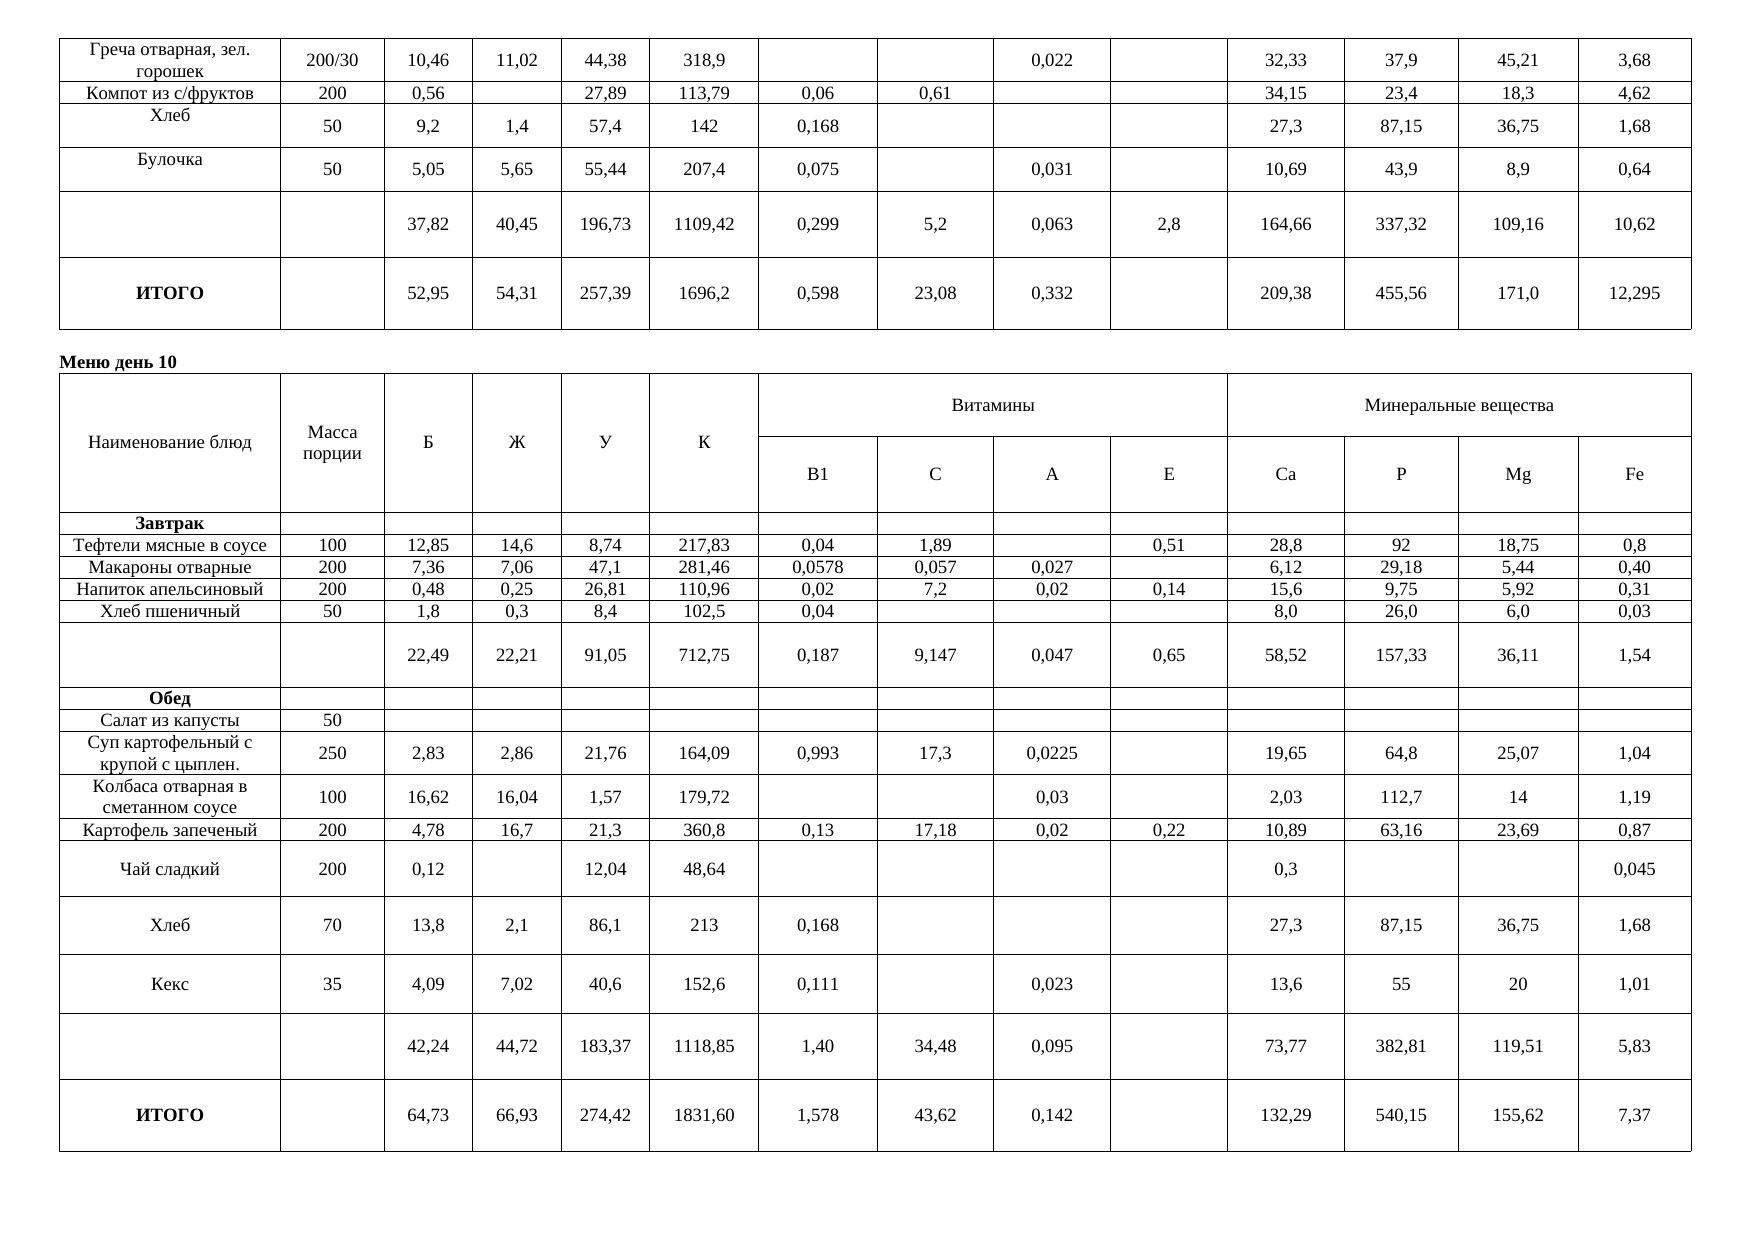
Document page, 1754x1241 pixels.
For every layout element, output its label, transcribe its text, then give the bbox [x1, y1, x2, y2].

table_cell 712,75 [650, 623, 758, 687]
table_cell 0,22 [1111, 819, 1227, 840]
table_cell 50 [281, 601, 384, 622]
table_cell 1109,42 [650, 192, 758, 257]
table_cell [473, 710, 561, 731]
table_cell 63,16 [1345, 819, 1458, 840]
table_cell 2,03 [1228, 775, 1344, 818]
table_cell 47,1 [562, 557, 649, 578]
table_cell 70 [281, 897, 384, 954]
table_cell Чай сладкий [60, 841, 280, 896]
table_cell 200 [281, 557, 384, 578]
table_cell 18,75 [1459, 535, 1578, 556]
table_cell [1111, 513, 1227, 534]
table_cell Ca [1228, 437, 1344, 512]
table_cell 0,142 [994, 1080, 1110, 1151]
table_cell 0,25 [473, 579, 561, 600]
table_cell 0,48 [385, 579, 472, 600]
table_cell 250 [281, 732, 384, 774]
table_cell Греча отварная, зел. горошек [60, 39, 280, 81]
table_cell [1111, 732, 1227, 774]
table_cell 5,44 [1459, 557, 1578, 578]
table_cell [1228, 710, 1344, 731]
table_cell [994, 601, 1110, 622]
table_cell 25,07 [1459, 732, 1578, 774]
table_cell 455,56 [1345, 258, 1458, 329]
table_cell 0,023 [994, 955, 1110, 1012]
table_cell 1,68 [1579, 897, 1691, 954]
table_cell Завтрак [60, 513, 280, 534]
table_cell [878, 841, 993, 896]
table_cell 22,21 [473, 623, 561, 687]
table_cell 318,9 [650, 39, 758, 81]
table_cell 7,02 [473, 955, 561, 1012]
table_cell 200 [281, 579, 384, 600]
table_cell 1,40 [759, 1014, 877, 1079]
table_cell ИТОГО [60, 258, 280, 329]
table_cell 10,46 [385, 39, 472, 81]
table_cell 0,02 [994, 819, 1110, 840]
table_cell 18,3 [1459, 82, 1578, 103]
table_cell 0,3 [1228, 841, 1344, 896]
table_cell 200 [281, 841, 384, 896]
table_cell 200 [281, 819, 384, 840]
table_cell 44,38 [562, 39, 649, 81]
table_cell [1111, 82, 1227, 103]
table_cell [1111, 955, 1227, 1012]
table_cell 8,4 [562, 601, 649, 622]
table_cell 132,29 [1228, 1080, 1344, 1151]
table_cell [878, 148, 993, 191]
table_cell 34,48 [878, 1014, 993, 1079]
table_cell 0,057 [878, 557, 993, 578]
table_cell [385, 710, 472, 731]
table_cell 0,13 [759, 819, 877, 840]
table_cell 0,06 [759, 82, 877, 103]
table_cell [878, 775, 993, 818]
table_cell 27,89 [562, 82, 649, 103]
table_header К [650, 374, 758, 512]
table_cell 196,73 [562, 192, 649, 257]
table_cell 360,8 [650, 819, 758, 840]
table_cell Напиток апельсиновый [60, 579, 280, 600]
table_cell [1111, 104, 1227, 147]
table_cell A [994, 437, 1110, 512]
table_cell [878, 688, 993, 709]
table_cell 2,1 [473, 897, 561, 954]
table_cell 32,33 [1228, 39, 1344, 81]
table_cell 22,49 [385, 623, 472, 687]
table_header Наименование блюд [60, 374, 280, 512]
table_cell 113,79 [650, 82, 758, 103]
table_cell 0,56 [385, 82, 472, 103]
table_cell 200/30 [281, 39, 384, 81]
table_cell 50 [281, 148, 384, 191]
table_cell [385, 688, 472, 709]
table_cell 15,6 [1228, 579, 1344, 600]
table_cell 0,993 [759, 732, 877, 774]
table_cell [994, 688, 1110, 709]
table_cell 0,31 [1579, 579, 1691, 600]
table_cell E [1111, 437, 1227, 512]
table_cell 0,299 [759, 192, 877, 257]
table_cell 27,3 [1228, 104, 1344, 147]
table_cell [281, 623, 384, 687]
table_cell 45,21 [1459, 39, 1578, 81]
table_cell 0,02 [994, 579, 1110, 600]
table_cell [759, 775, 877, 818]
table_cell 281,46 [650, 557, 758, 578]
table_cell 0,3 [473, 601, 561, 622]
table_cell [994, 897, 1110, 954]
table_header Ж [473, 374, 561, 512]
table_cell 42,24 [385, 1014, 472, 1079]
table_cell 4,78 [385, 819, 472, 840]
table_cell 36,75 [1459, 897, 1578, 954]
table_cell Хлеб пшеничный [60, 601, 280, 622]
table_cell 43,9 [1345, 148, 1458, 191]
table_cell [759, 710, 877, 731]
table_cell Тефтели мясные в соусе [60, 535, 280, 556]
table_cell 1,4 [473, 104, 561, 147]
table_cell 164,09 [650, 732, 758, 774]
table_cell 0,0225 [994, 732, 1110, 774]
table_cell 152,6 [650, 955, 758, 1012]
table_cell 37,82 [385, 192, 472, 257]
table_cell [759, 513, 877, 534]
table_cell Колбаса отварная в сметанном соусе [60, 775, 280, 818]
table_cell [1579, 513, 1691, 534]
table_cell P [1345, 437, 1458, 512]
table_cell 5,65 [473, 148, 561, 191]
table_cell 0,65 [1111, 623, 1227, 687]
table_cell 1,57 [562, 775, 649, 818]
table_cell [281, 1080, 384, 1151]
table_cell Булочка [60, 148, 280, 191]
table_cell 1,89 [878, 535, 993, 556]
table_cell 0,168 [759, 897, 877, 954]
table_cell 10,89 [1228, 819, 1344, 840]
table_cell 35 [281, 955, 384, 1012]
table_cell 213 [650, 897, 758, 954]
table_cell 0,61 [878, 82, 993, 103]
table_cell 0,027 [994, 557, 1110, 578]
table_cell 3,68 [1579, 39, 1691, 81]
table_cell 40,45 [473, 192, 561, 257]
table_cell 109,16 [1459, 192, 1578, 257]
table_cell 66,93 [473, 1080, 561, 1151]
table_cell [562, 710, 649, 731]
table_cell 164,66 [1228, 192, 1344, 257]
table_cell Кекс [60, 955, 280, 1012]
table_cell [385, 513, 472, 534]
table_cell Картофель запеченый [60, 819, 280, 840]
table_cell 179,72 [650, 775, 758, 818]
table_cell 142 [650, 104, 758, 147]
table_cell 12,85 [385, 535, 472, 556]
table_cell 5,05 [385, 148, 472, 191]
table_cell [1111, 688, 1227, 709]
table_cell 171,0 [1459, 258, 1578, 329]
table_cell [1111, 39, 1227, 81]
table_cell [1345, 841, 1458, 896]
table_cell 12,295 [1579, 258, 1691, 329]
table_cell [650, 688, 758, 709]
table_cell 58,52 [1228, 623, 1344, 687]
table_cell 0,40 [1579, 557, 1691, 578]
table_cell [994, 82, 1110, 103]
table_cell 0,03 [1579, 601, 1691, 622]
table_cell 217,83 [650, 535, 758, 556]
table_cell 0,02 [759, 579, 877, 600]
table_cell 10,62 [1579, 192, 1691, 257]
table_cell [994, 104, 1110, 147]
table_cell 0,022 [994, 39, 1110, 81]
table_cell 0,111 [759, 955, 877, 1012]
table_cell [562, 513, 649, 534]
table_cell 16,62 [385, 775, 472, 818]
table_cell 0,168 [759, 104, 877, 147]
table_cell [759, 841, 877, 896]
table_cell [60, 623, 280, 687]
table_cell [994, 841, 1110, 896]
table_cell [878, 513, 993, 534]
table_cell 4,62 [1579, 82, 1691, 103]
table_cell 8,74 [562, 535, 649, 556]
table_cell 1,01 [1579, 955, 1691, 1012]
table_cell 6,12 [1228, 557, 1344, 578]
table_cell [650, 513, 758, 534]
table_cell 12,04 [562, 841, 649, 896]
table_cell 1,578 [759, 1080, 877, 1151]
table_cell 27,3 [1228, 897, 1344, 954]
table_cell 55,44 [562, 148, 649, 191]
table_cell 1,8 [385, 601, 472, 622]
table_cell [281, 192, 384, 257]
table_cell [878, 39, 993, 81]
table_cell 1118,85 [650, 1014, 758, 1079]
table_cell 100 [281, 775, 384, 818]
table_cell [1345, 710, 1458, 731]
table_cell 8,0 [1228, 601, 1344, 622]
table_cell 0,095 [994, 1014, 1110, 1079]
table_cell 0,64 [1579, 148, 1691, 191]
table_cell 9,2 [385, 104, 472, 147]
table_cell Обед [60, 688, 280, 709]
table_cell [994, 513, 1110, 534]
table_cell [1111, 1014, 1227, 1079]
table_cell [759, 688, 877, 709]
table_cell 0,03 [994, 775, 1110, 818]
table_cell 200 [281, 82, 384, 103]
table_cell 0,187 [759, 623, 877, 687]
table_cell [1579, 710, 1691, 731]
table_cell 7,36 [385, 557, 472, 578]
table_cell 55 [1345, 955, 1458, 1012]
table_cell 9,75 [1345, 579, 1458, 600]
table_cell 0,031 [994, 148, 1110, 191]
table_cell Макароны отварные [60, 557, 280, 578]
table_cell ИТОГО [60, 1080, 280, 1151]
table_header У [562, 374, 649, 512]
table_cell Суп картофельный с крупой с цыплен. [60, 732, 280, 774]
table_cell 540,15 [1345, 1080, 1458, 1151]
table_cell 54,31 [473, 258, 561, 329]
table_cell 274,42 [562, 1080, 649, 1151]
table_cell 20 [1459, 955, 1578, 1012]
table_cell 7,37 [1579, 1080, 1691, 1151]
table_cell [281, 688, 384, 709]
table_cell 337,32 [1345, 192, 1458, 257]
table_cell 207,4 [650, 148, 758, 191]
table_cell 52,95 [385, 258, 472, 329]
table_header Витамины [759, 374, 1227, 436]
table_cell [281, 258, 384, 329]
table_cell 382,81 [1345, 1014, 1458, 1079]
table_cell [1579, 688, 1691, 709]
table_cell Fe [1579, 437, 1691, 512]
table_cell [1111, 775, 1227, 818]
table_cell 87,15 [1345, 104, 1458, 147]
table_cell 10,69 [1228, 148, 1344, 191]
table_cell [473, 841, 561, 896]
table_cell 1696,2 [650, 258, 758, 329]
table_cell 36,11 [1459, 623, 1578, 687]
table_cell [281, 513, 384, 534]
table_cell 1,04 [1579, 732, 1691, 774]
table_cell Mg [1459, 437, 1578, 512]
table_cell 0,04 [759, 535, 877, 556]
table_cell 13,6 [1228, 955, 1344, 1012]
table_cell 2,86 [473, 732, 561, 774]
table_cell 0,332 [994, 258, 1110, 329]
table_cell [1345, 513, 1458, 534]
table_cell 23,69 [1459, 819, 1578, 840]
table_cell 1,19 [1579, 775, 1691, 818]
table_header Б [385, 374, 472, 512]
table_cell [1111, 710, 1227, 731]
table_cell 17,18 [878, 819, 993, 840]
table_cell 64,8 [1345, 732, 1458, 774]
table_cell [878, 104, 993, 147]
table_cell [878, 601, 993, 622]
table_cell 64,73 [385, 1080, 472, 1151]
table_cell 209,38 [1228, 258, 1344, 329]
table_cell Хлеб [60, 104, 280, 147]
table_cell [1111, 258, 1227, 329]
table_cell 91,05 [562, 623, 649, 687]
table_cell 257,39 [562, 258, 649, 329]
table_cell 87,15 [1345, 897, 1458, 954]
table_cell 157,33 [1345, 623, 1458, 687]
table_cell [60, 1014, 280, 1079]
table_cell 21,76 [562, 732, 649, 774]
table_cell 13,8 [385, 897, 472, 954]
table_cell 2,83 [385, 732, 472, 774]
table_cell Хлеб [60, 897, 280, 954]
table_cell 6,0 [1459, 601, 1578, 622]
table_cell [878, 897, 993, 954]
table_cell [759, 39, 877, 81]
table_cell 48,64 [650, 841, 758, 896]
table_cell 2,8 [1111, 192, 1227, 257]
table_cell 7,2 [878, 579, 993, 600]
table_cell [1459, 688, 1578, 709]
table_cell 0,045 [1579, 841, 1691, 896]
table_cell [1228, 688, 1344, 709]
table_cell 23,08 [878, 258, 993, 329]
table_cell [1459, 513, 1578, 534]
table_cell [562, 688, 649, 709]
table_cell [1111, 148, 1227, 191]
table_cell 155,62 [1459, 1080, 1578, 1151]
table_cell 1,68 [1579, 104, 1691, 147]
table_cell 29,18 [1345, 557, 1458, 578]
table_cell 0,87 [1579, 819, 1691, 840]
table_cell 5,2 [878, 192, 993, 257]
table_cell [473, 82, 561, 103]
table_cell 26,81 [562, 579, 649, 600]
table_cell 0,8 [1579, 535, 1691, 556]
table_cell 8,9 [1459, 148, 1578, 191]
table_cell [994, 710, 1110, 731]
table_cell [60, 192, 280, 257]
table_cell 0,04 [759, 601, 877, 622]
table_cell [1111, 841, 1227, 896]
table_cell B1 [759, 437, 877, 512]
table_cell [878, 710, 993, 731]
table_cell 0,047 [994, 623, 1110, 687]
table_cell 119,51 [1459, 1014, 1578, 1079]
table_cell 0,0578 [759, 557, 877, 578]
table_cell Салат из капусты [60, 710, 280, 731]
table_cell 50 [281, 104, 384, 147]
table_cell 112,7 [1345, 775, 1458, 818]
table_cell 36,75 [1459, 104, 1578, 147]
table_cell 11,02 [473, 39, 561, 81]
table_cell [1459, 710, 1578, 731]
table_cell 37,9 [1345, 39, 1458, 81]
table_cell 100 [281, 535, 384, 556]
table_cell 26,0 [1345, 601, 1458, 622]
table_cell 0,075 [759, 148, 877, 191]
table_cell 1,54 [1579, 623, 1691, 687]
table_cell 92 [1345, 535, 1458, 556]
table_cell 1831,60 [650, 1080, 758, 1151]
table_cell 17,3 [878, 732, 993, 774]
table_cell 16,04 [473, 775, 561, 818]
table_cell 0,51 [1111, 535, 1227, 556]
table_cell Компот из с/фруктов [60, 82, 280, 103]
table_cell 23,4 [1345, 82, 1458, 103]
table_cell 28,8 [1228, 535, 1344, 556]
table_cell [878, 955, 993, 1012]
table_cell 57,4 [562, 104, 649, 147]
table_cell 16,7 [473, 819, 561, 840]
table_cell [1111, 601, 1227, 622]
table_cell 40,6 [562, 955, 649, 1012]
table_cell [1459, 841, 1578, 896]
table_cell 86,1 [562, 897, 649, 954]
table_cell 43,62 [878, 1080, 993, 1151]
table_cell 0,12 [385, 841, 472, 896]
table_cell [994, 535, 1110, 556]
table_cell 19,65 [1228, 732, 1344, 774]
table_cell [1111, 1080, 1227, 1151]
table_header Минеральные вещества [1228, 374, 1691, 436]
table_cell 5,92 [1459, 579, 1578, 600]
table_cell [473, 688, 561, 709]
table_cell 5,83 [1579, 1014, 1691, 1079]
table_header Масса порции [281, 374, 384, 512]
table_cell 73,77 [1228, 1014, 1344, 1079]
text Меню день 10 [59, 351, 1695, 372]
table_cell 0,598 [759, 258, 877, 329]
table_cell 50 [281, 710, 384, 731]
table_cell [1228, 513, 1344, 534]
table_cell 34,15 [1228, 82, 1344, 103]
table_cell 9,147 [878, 623, 993, 687]
table_cell [1111, 897, 1227, 954]
table_cell C [878, 437, 993, 512]
table_cell 21,3 [562, 819, 649, 840]
table_cell 14 [1459, 775, 1578, 818]
table_cell 102,5 [650, 601, 758, 622]
table_cell 110,96 [650, 579, 758, 600]
table_cell [281, 1014, 384, 1079]
table_cell 14,6 [473, 535, 561, 556]
table_cell [1111, 557, 1227, 578]
table_cell 7,06 [473, 557, 561, 578]
table_cell [473, 513, 561, 534]
table_cell 4,09 [385, 955, 472, 1012]
table_cell [1345, 688, 1458, 709]
table_cell 0,063 [994, 192, 1110, 257]
table_cell 183,37 [562, 1014, 649, 1079]
table_cell 44,72 [473, 1014, 561, 1079]
table_cell 0,14 [1111, 579, 1227, 600]
table_cell [650, 710, 758, 731]
